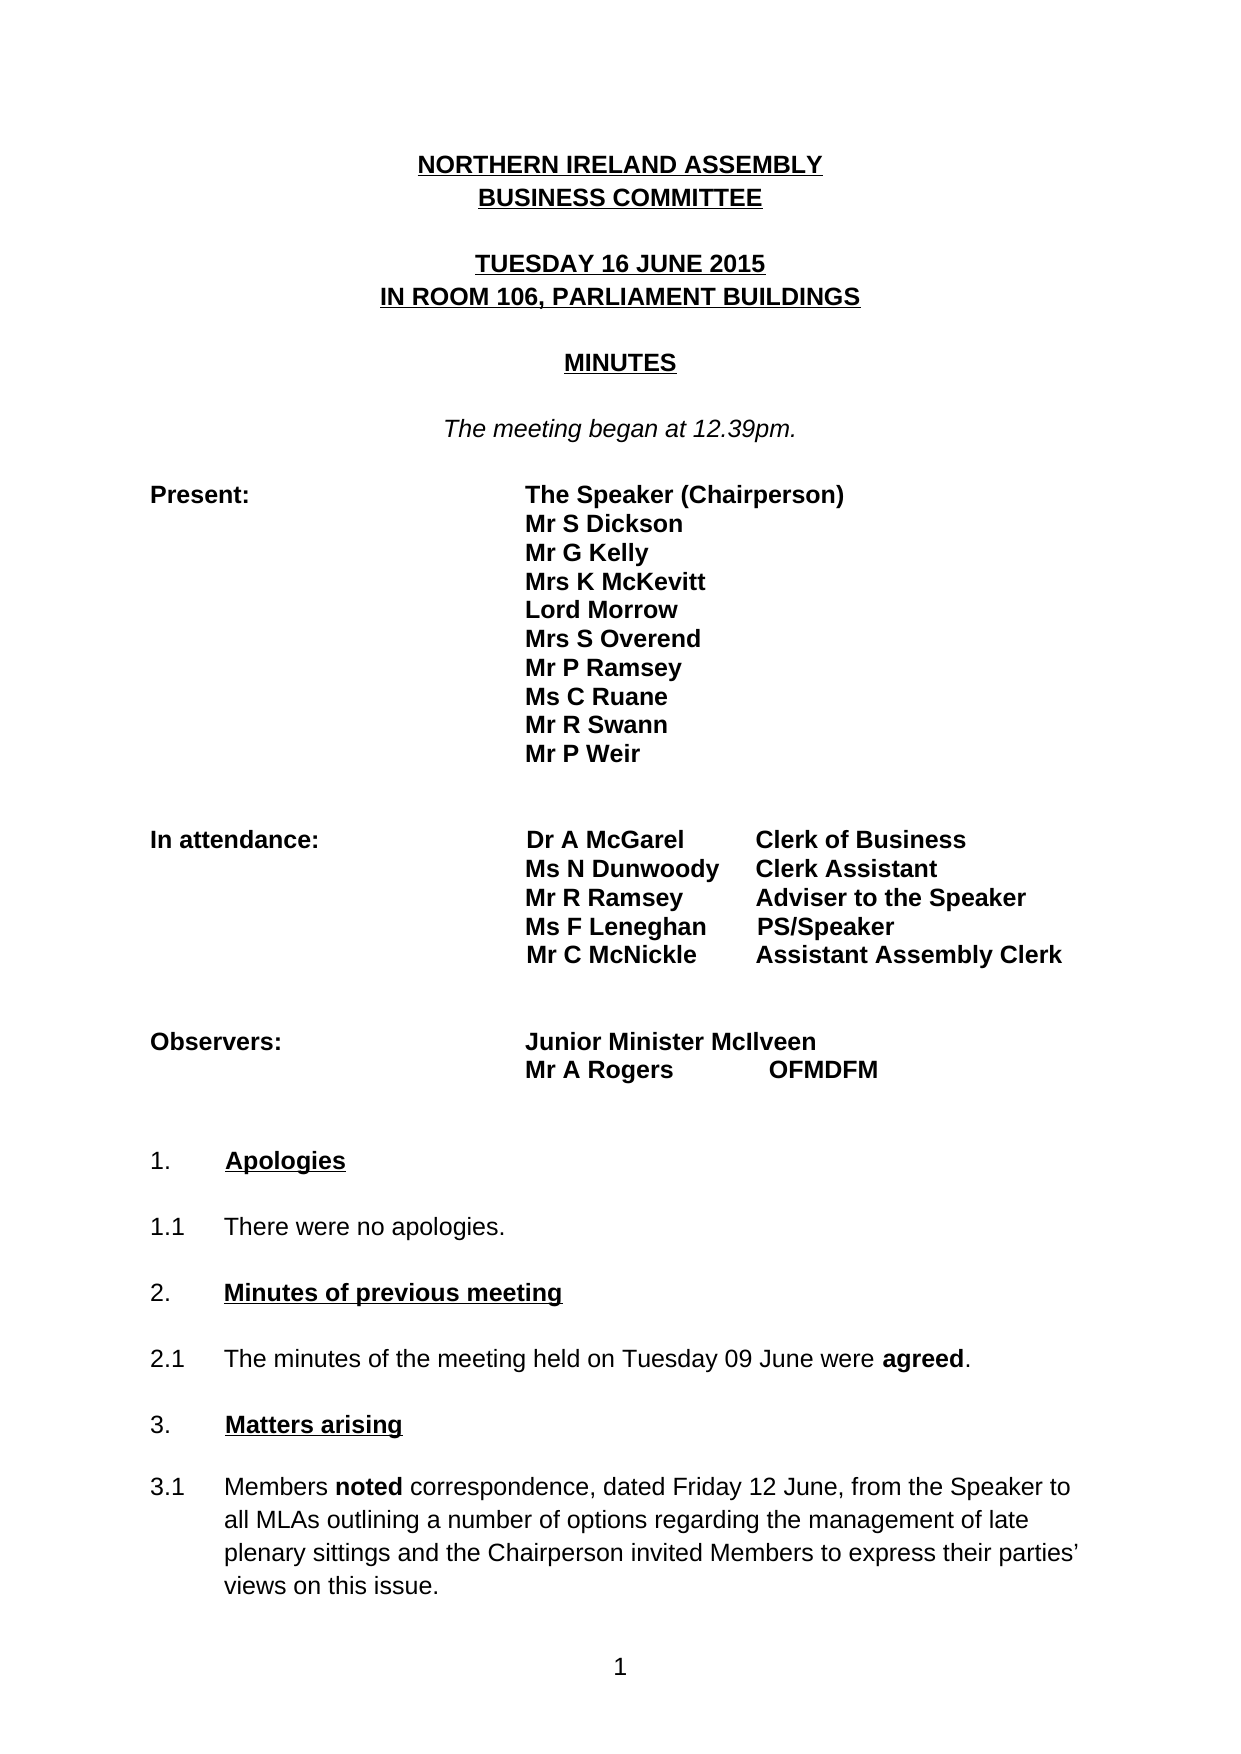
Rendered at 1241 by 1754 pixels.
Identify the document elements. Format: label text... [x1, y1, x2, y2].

text Mr R Swann [150, 710, 1090, 739]
text Mr S Dickson [150, 509, 1090, 538]
text IN ROOM 106, PARLIAMENT BUILDINGS [150, 282, 1090, 311]
text MINUTES [150, 348, 1090, 377]
text Mrs K McKevitt [150, 566, 1090, 595]
text Mr C McNickle Assistant Assembly Clerk [150, 940, 1162, 969]
text Mr R Ramsey Adviser to the Speaker [525, 883, 1090, 911]
text Mr P Ramsey [150, 653, 1090, 681]
text Lord Morrow [150, 595, 1090, 624]
text 3.1 Members noted correspondence, dated Friday 12 June, from the Speaker to all MLAs outlining a number of options regarding the management of late plenary sittings and the Chairperson invited Members to express their parties’ views on this issue. [150, 1472, 1090, 1599]
text Mr A Rogers OFMDFM [150, 1055, 1162, 1084]
text 2. Minutes of previous meeting [150, 1278, 1090, 1307]
text Ms F Leneghan PS/Speaker [450, 911, 1090, 940]
text Mrs S Overend [150, 624, 1090, 653]
text Present: The Speaker (Chairperson) [150, 480, 1090, 509]
list There were no apologies. [150, 1212, 1090, 1241]
text Ms C Ruane [150, 681, 1090, 710]
text Mr P Weir [150, 739, 1090, 768]
subtitle The meeting began at 12.39pm. [150, 414, 1090, 443]
text 3. Matters arising [150, 1410, 1090, 1439]
subtitle TUESDAY 16 JUNE 2015 [150, 249, 1090, 278]
text Observers: Junior Minister McIlveen [150, 1026, 1162, 1055]
text 1. Apologies [150, 1146, 1090, 1174]
text 2.1 The minutes of the meeting held on Tuesday 09 June were agreed. [150, 1344, 1090, 1373]
text NORTHERN IRELAND ASSEMBLY [150, 150, 1090, 179]
text Mr G Kelly [150, 538, 1090, 566]
subtitle In attendance: Dr A McGarel Clerk of Business [150, 825, 1125, 854]
text BUSINESS COMMITTEE [150, 183, 1090, 212]
text Ms N Dunwoody Clerk Assistant [525, 854, 1090, 883]
